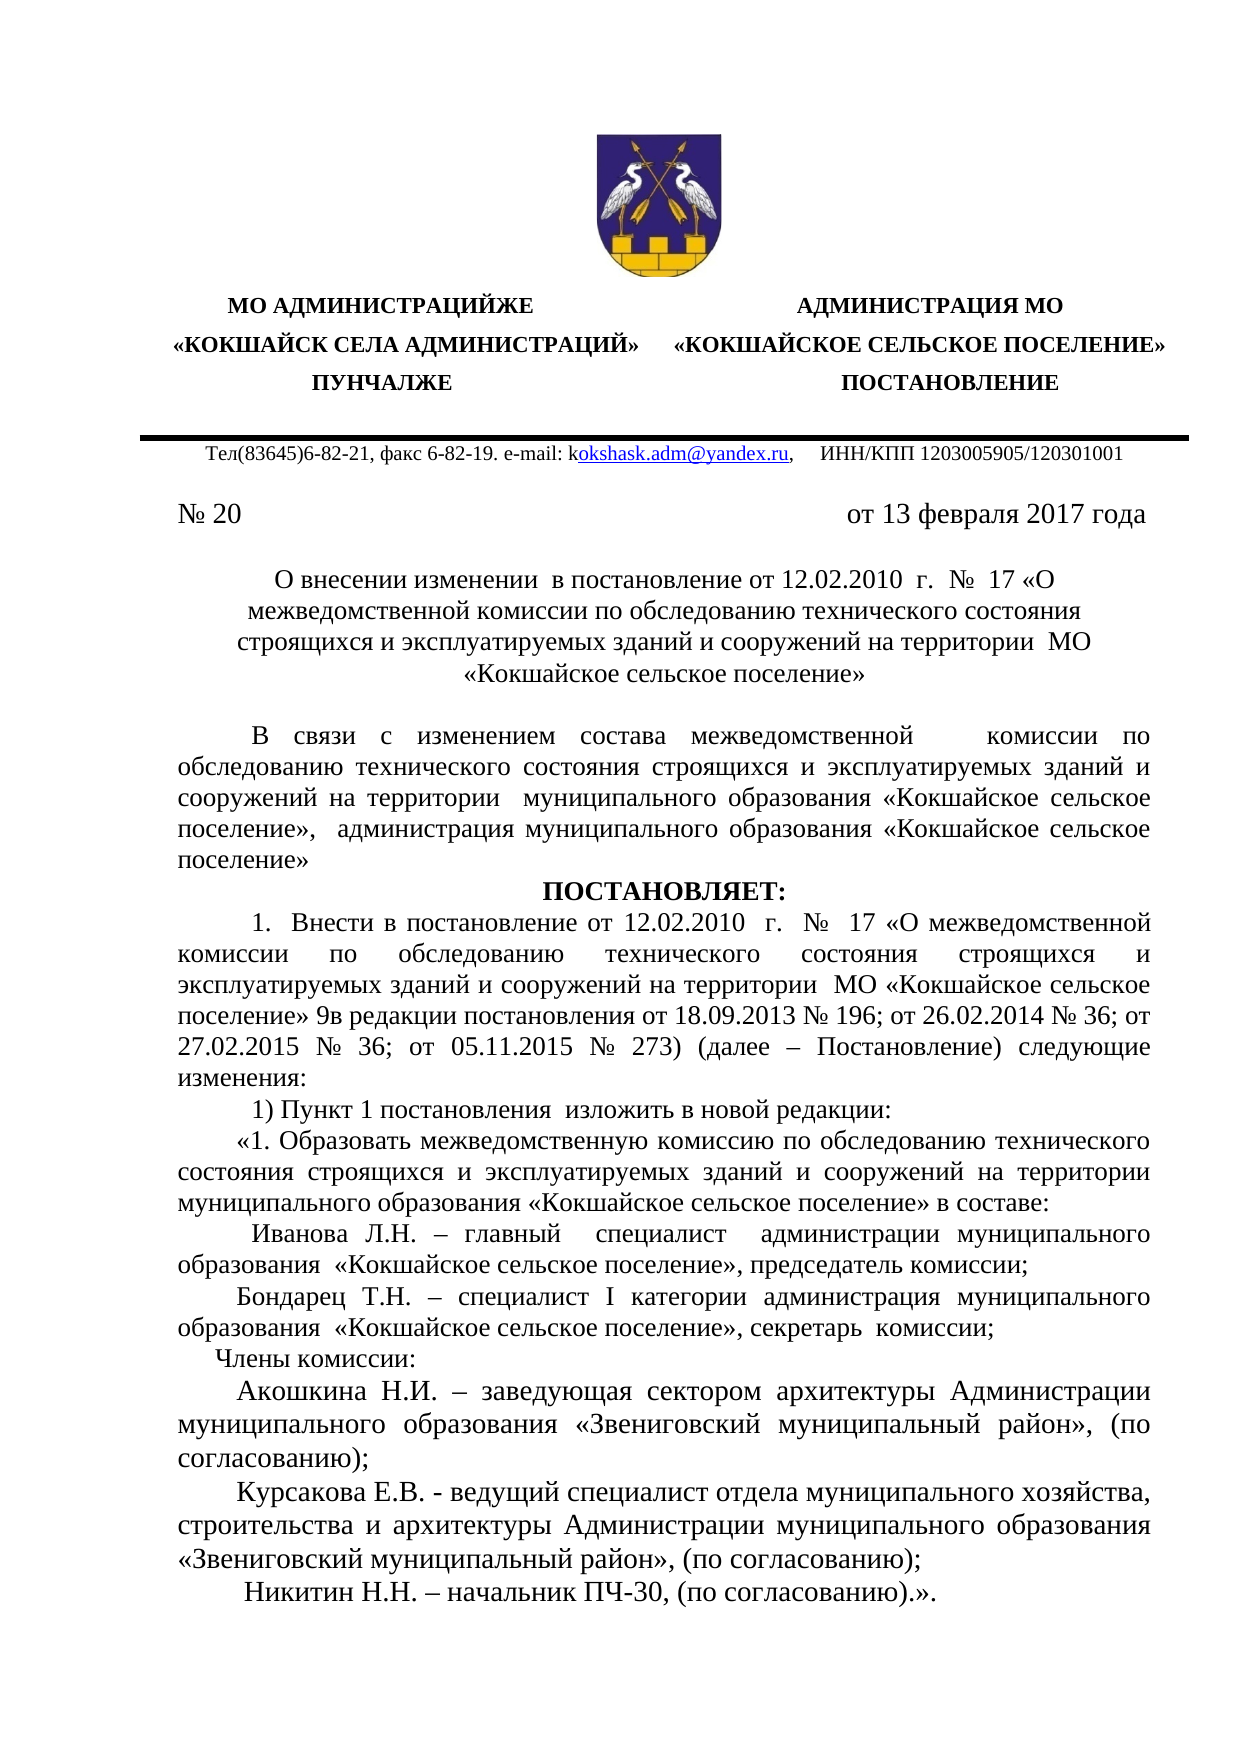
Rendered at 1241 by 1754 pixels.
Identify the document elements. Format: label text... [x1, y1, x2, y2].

picture [596, 134, 722, 275]
text Курсакова Е.В. - ведущий специалист отдела муниципального хозяйства, строительства и архитектуры Администрации муниципального образования «Звениговский муниципальный район», (по согласованию); [177, 1474, 1152, 1574]
text 1. Внести в постановление от 12.02.2010 г. № 17 «О межведомственной комиссии по обследованию технического состояния строящихся и эксплуатируемых зданий и сооружений на территории МО «Кокшайское сельское поселение» 9в редакции постановления от 18.09.2013 № 196; от 26.02.2014 № 36; от 27.02.2015 № 36; от 05.11.2015 № 273) (далее – Постановление) следующие изменения: [177, 906, 1152, 1093]
text МО АДМИНИСТРАЦИЙЖЕ АДМИНИСТРАЦИЯ МО [121, 292, 1240, 318]
text 1) Пункт 1 постановления изложить в новой редакции: [177, 1093, 1152, 1124]
text ПУНЧАЛЖЕ ПОСТАНОВЛЕНИЕ [251, 369, 1152, 396]
text Никитин Н.Н. – начальник ПЧ-30, (по согласованию).». [177, 1574, 1152, 1608]
table_header Тел(83645)6-82-21, факс 6-82-19. e-mail: kokshask.adm@yandex.ru, ИНН/КПП 1203005905/120301001 [140, 441, 1189, 496]
text «1. Образовать межведомственную комиссию по обследованию технического состояния строящихся и эксплуатируемых зданий и сооружений на территории муниципального образования «Кокшайское сельское поселение» в составе: [177, 1124, 1152, 1217]
text Бондарец Т.Н. – специалист I категории администрация муниципального образования «Кокшайское сельское поселение», секретарь комиссии; [177, 1279, 1152, 1342]
title № 20 от 13 февраля 2017 года [177, 496, 1152, 530]
text Члены комиссии: [215, 1342, 1152, 1373]
text О внесении изменении в постановление от 12.02.2010 г. № 17 «О межведомственной комиссии по обследованию технического состояния строящихся и эксплуатируемых зданий и сооружений на территории МО «Кокшайское сельское поселение» [177, 563, 1152, 688]
text Акошкина Н.И. – заведующая сектором архитектуры Администрации муниципального образования «Звениговский муниципальный район», (по согласованию); [177, 1373, 1152, 1474]
text ПОСТАНОВЛЯЕТ: [177, 875, 1152, 906]
text «КОКШАЙСК СЕЛА АДМИНИСТРАЦИЙ» «КОКШАЙСКОЕ СЕЛЬСКОЕ ПОСЕЛЕНИЕ» [121, 331, 1240, 357]
text Иванова Л.Н. – главный специалист администрации муниципального образования «Кокшайское сельское поселение», председатель комиссии; [177, 1217, 1152, 1279]
text В связи с изменением состава межведомственной комиссии по обследованию технического состояния строящихся и эксплуатируемых зданий и сооружений на территории муниципального образования «Кокшайское сельское поселение», администрация муниципального образования «Кокшайское сельское поселение» [177, 719, 1152, 875]
